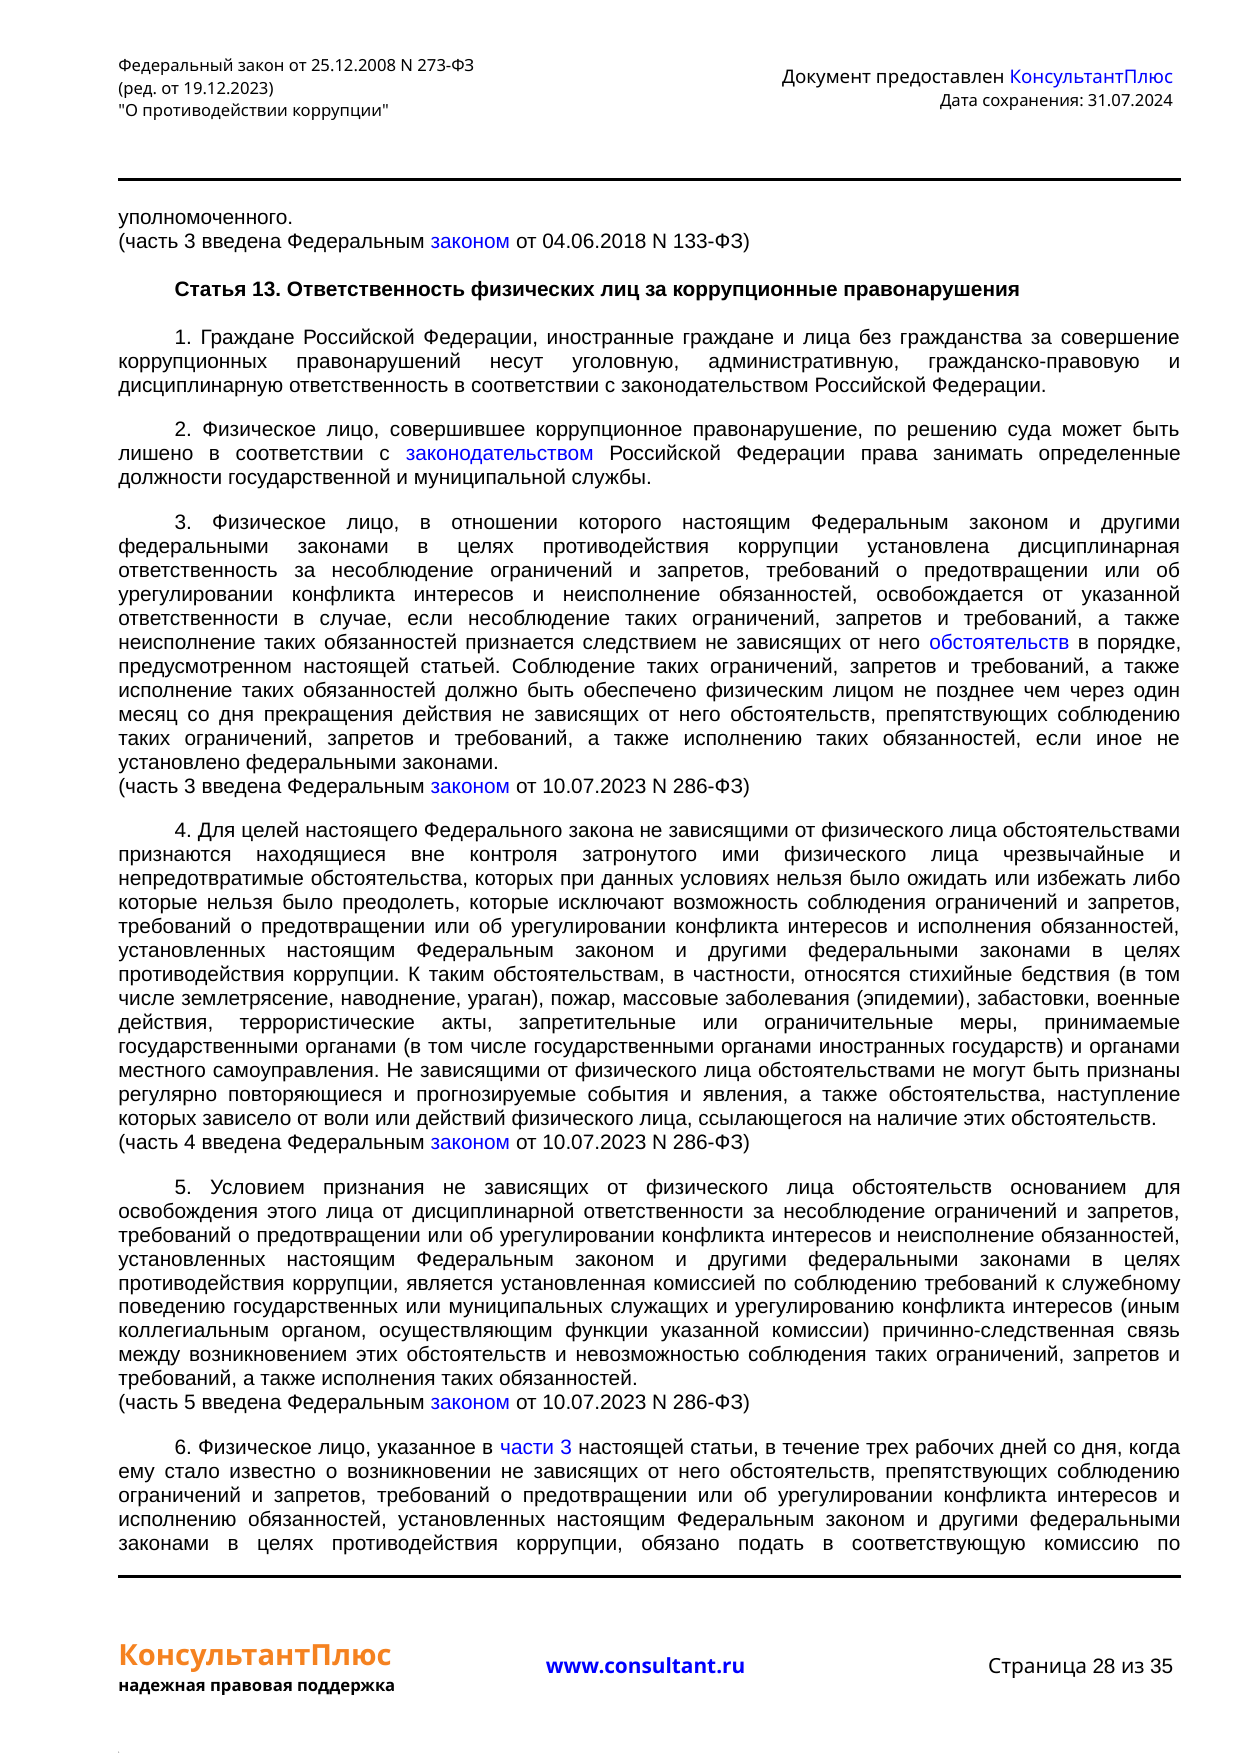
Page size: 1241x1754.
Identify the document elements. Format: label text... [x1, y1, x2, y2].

text (часть 3 введена Федеральным законом от 04.06.2018 N 133-ФЗ) [118, 229, 1181, 253]
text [118, 205, 1181, 229]
text (часть 4 введена Федеральным законом от 10.07.2023 N 286-ФЗ) [118, 1130, 1181, 1154]
text 5. Условием признания не зависящих от физического лица обстоятельств основанием для освобождения этого лица от дисциплинарной ответственности за несоблюдение ограничений и запретов, требований о предотвращении или об урегулировании конфликта интересов и неисполнение обязанностей, установленных настоящим Федеральным законом и другими федеральными законами в целях противодействия коррупции, является установленная комиссией по соблюдению требований к служебному поведению государственных или муниципальных служащих и урегулированию конфликта интересов (иным коллегиальным органом, осуществляющим функции указанной комиссии) причинно-следственная связь между возникновением этих обстоятельств и невозможностью соблюдения таких ограничений, запретов и требований, а также исполнения таких обязанностей. [118, 1174, 1181, 1390]
text 1. Граждане Российской Федерации, иностранные граждане и лица без гражданства за совершение коррупционных правонарушений несут уголовную, административную, гражданско-правовую и дисциплинарную ответственность в соответствии с законодательством Российской Федерации. [118, 324, 1181, 396]
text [118, 1435, 1181, 1555]
text 2. Физическое лицо, совершившее коррупционное правонарушение, по решению суда может быть лишено в соответствии с законодательством Российской Федерации права занимать определенные должности государственной и муниципальной службы. [118, 417, 1181, 489]
text (часть 5 введена Федеральным законом от 10.07.2023 N 286-ФЗ) [118, 1390, 1181, 1414]
text 3. Физическое лицо, в отношении которого настоящим Федеральным законом и другими федеральными законами в целях противодействия коррупции установлена дисциплинарная ответственность за несоблюдение ограничений и запретов, требований о предотвращении или об урегулировании конфликта интересов и неисполнение обязанностей, освобождается от указанной ответственности в случае, если несоблюдение таких ограничений, запретов и требований, а также неисполнение таких обязанностей признается следствием не зависящих от него обстоятельств в порядке, предусмотренном настоящей статьей. Соблюдение таких ограничений, запретов и требований, а также исполнение таких обязанностей должно быть обеспечено физическим лицом не позднее чем через один месяц со дня прекращения действия не зависящих от него обстоятельств, препятствующих соблюдению таких ограничений, запретов и требований, а также исполнению таких обязанностей, если иное не установлено федеральными законами. [118, 510, 1181, 773]
text (часть 3 введена Федеральным законом от 10.07.2023 N 286-ФЗ) [118, 773, 1181, 797]
text 4. Для целей настоящего Федерального закона не зависящими от физического лица обстоятельствами признаются находящиеся вне контроля затронутого ими физического лица чрезвычайные и непредотвратимые обстоятельства, которых при данных условиях нельзя было ожидать или избежать либо которые нельзя было преодолеть, которые исключают возможность соблюдения ограничений и запретов, требований о предотвращении или об урегулировании конфликта интересов и исполнения обязанностей, установленных настоящим Федеральным законом и другими федеральными законами в целях противодействия коррупции. К таким обстоятельствам, в частности, относятся стихийные бедствия (в том числе землетрясение, наводнение, ураган), пожар, массовые заболевания (эпидемии), забастовки, военные действия, террористические акты, запретительные или ограничительные меры, принимаемые государственными органами (в том числе государственными органами иностранных государств) и органами местного самоуправления. Не зависящими от физического лица обстоятельствами не могут быть признаны регулярно повторяющиеся и прогнозируемые события и явления, а также обстоятельства, наступление которых зависело от воли или действий физического лица, ссылающегося на наличие этих обстоятельств. [118, 818, 1181, 1130]
title Статья 13. Ответственность физических лиц за коррупционные правонарушения [118, 277, 1181, 301]
